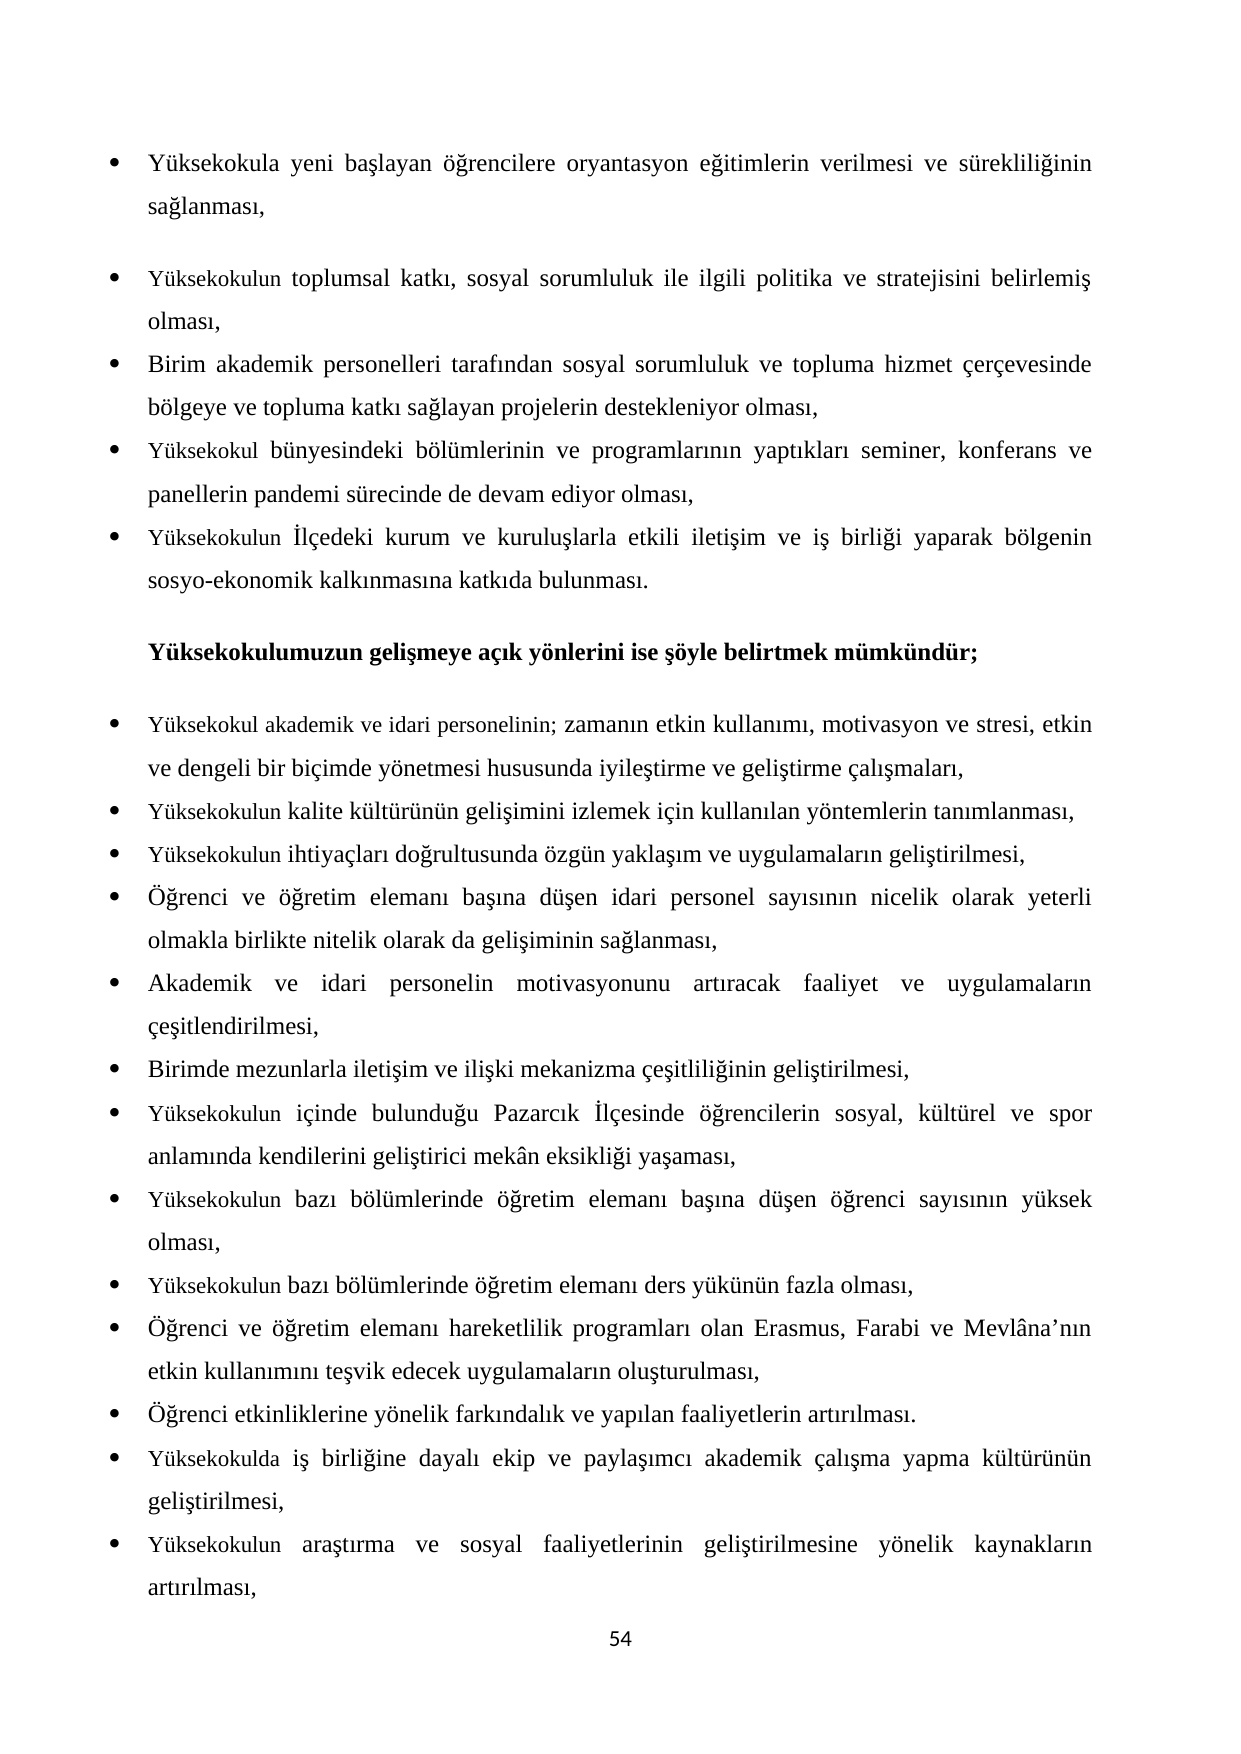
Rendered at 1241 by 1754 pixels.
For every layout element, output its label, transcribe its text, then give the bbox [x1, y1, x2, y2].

text Yüksekokulumuzun gelişmeye açık yönlerini ise şöyle belirtmek mümkündür; [148, 637, 1093, 666]
list Yüksekokulun kalite kültürünün gelişimini izlemek için kullanılan yöntemlerin tanımlanması, [110, 796, 1093, 824]
list Birim akademik personelleri tarafından sosyal sorumluluk ve topluma hizmet çerçevesinde bölgeye ve topluma katkı sağlayan projelerin destekleniyor olması, [110, 349, 1093, 421]
list Yüksekokulun araştırma ve sosyal faaliyetlerinin geliştirilmesine yönelik kaynakların artırılması, [110, 1529, 1093, 1601]
list Öğrenci ve öğretim elemanı başına düşen idari personel sayısının nicelik olarak yeterli olmakla birlikte nitelik olarak da gelişiminin sağlanması, [110, 882, 1093, 954]
list Yüksekokulun toplumsal katkı, sosyal sorumluluk ile ilgili politika ve stratejisini belirlemiş olması, [110, 263, 1093, 335]
list Yüksekokula yeni başlayan öğrencilere oryantasyon eğitimlerin verilmesi ve sürekliliğinin sağlanması, [110, 148, 1093, 219]
list Birimde mezunlarla iletişim ve ilişki mekanizma çeşitliliğinin geliştirilmesi, [110, 1054, 1093, 1083]
list Yüksekokulda iş birliğine dayalı ekip ve paylaşımcı akademik çalışma yapma kültürünün geliştirilmesi, [110, 1443, 1093, 1514]
list Yüksekokulun içinde bulunduğu Pazarcık İlçesinde öğrencilerin sosyal, kültürel ve spor anlamında kendilerini geliştirici mekân eksikliği yaşaması, [110, 1098, 1093, 1169]
list Yüksekokulun bazı bölümlerinde öğretim elemanı ders yükünün fazla olması, [110, 1270, 1093, 1299]
list Yüksekokulun ihtiyaçları doğrultusunda özgün yaklaşım ve uygulamaların geliştirilmesi, [110, 839, 1093, 868]
list Yüksekokulun bazı bölümlerinde öğretim elemanı başına düşen öğrenci sayısının yüksek olması, [110, 1184, 1093, 1256]
list Yüksekokul akademik ve idari personelinin; zamanın etkin kullanımı, motivasyon ve stresi, etkin ve dengeli bir biçimde yönetmesi hususunda iyileştirme ve geliştirme çalışmaları, [110, 709, 1093, 781]
list Öğrenci etkinliklerine yönelik farkındalık ve yapılan faaliyetlerin artırılması. [110, 1399, 1093, 1428]
list Yüksekokulun İlçedeki kurum ve kuruluşlarla etkili iletişim ve iş birliği yaparak bölgenin sosyo-ekonomik kalkınmasına katkıda bulunması. [110, 522, 1093, 594]
list Akademik ve idari personelin motivasyonunu artıracak faaliyet ve uygulamaların çeşitlendirilmesi, [110, 968, 1093, 1040]
list Öğrenci ve öğretim elemanı hareketlilik programları olan Erasmus, Farabi ve Mevlâna’nın etkin kullanımını teşvik edecek uygulamaların oluşturulması, [110, 1313, 1093, 1385]
list Yüksekokul bünyesindeki bölümlerinin ve programlarının yaptıkları seminer, konferans ve panellerin pandemi sürecinde de devam ediyor olması, [110, 436, 1093, 507]
